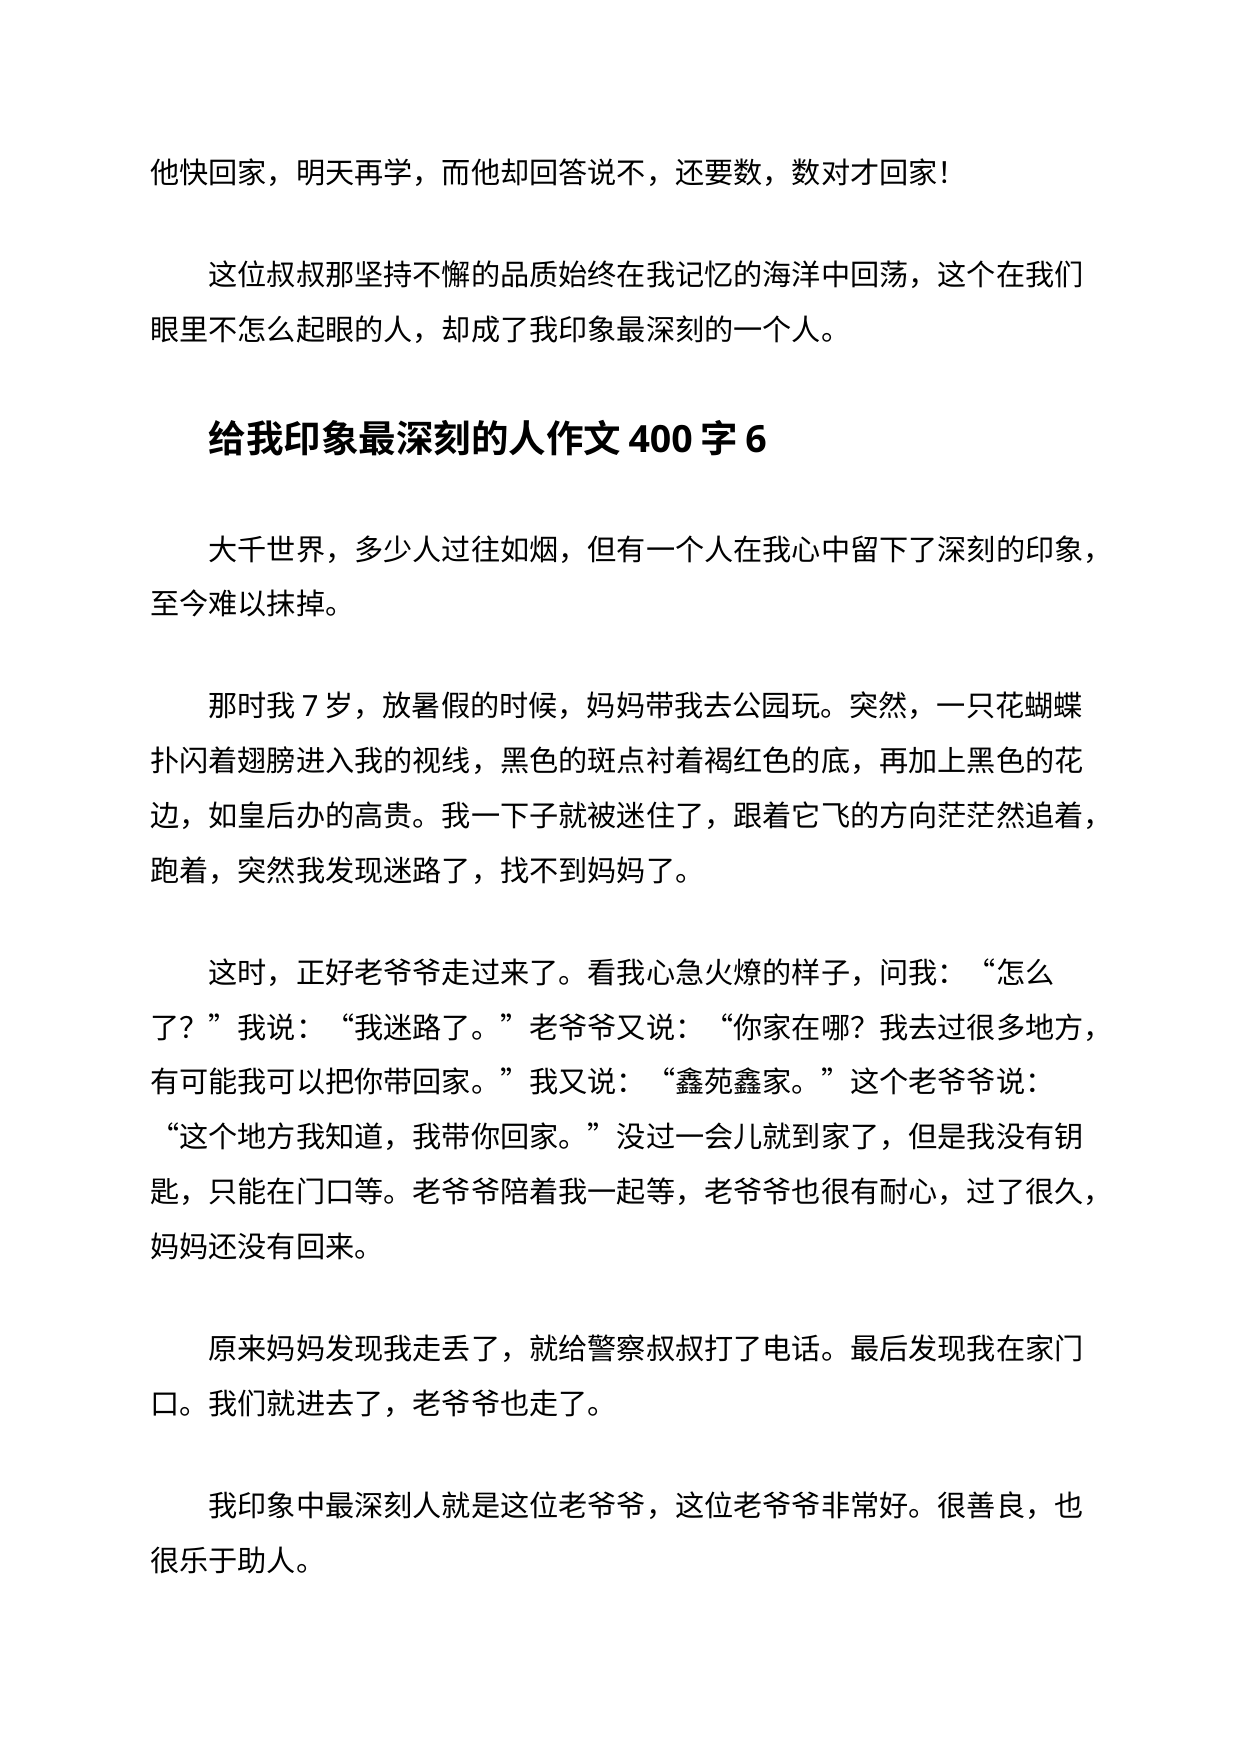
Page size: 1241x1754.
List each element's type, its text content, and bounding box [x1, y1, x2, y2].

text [150, 150, 1090, 192]
text 那时我7岁，放暑假的时候，妈妈带我去公园玩。突然，一只花蝴蝶扑闪着翅膀进入我的视线，黑色的斑点衬着褐红色的底，再加上黑色的花边，如皇后办的高贵。我一下子就被迷住了，跟着它飞的方向茫茫然追着，跑着，突然我发现迷路了，找不到妈妈了。 [150, 683, 1090, 890]
text 我印象中最深刻人就是这位老爷爷，这位老爷爷非常好。很善良，也很乐于助人。 [150, 1482, 1090, 1579]
text 这时，正好老爷爷走过来了。看我心急火燎的样子，问我：“怎么了？”我说：“我迷路了。”老爷爷又说：“你家在哪？我去过很多地方，有可能我可以把你带回家。”我又说：“鑫苑鑫家。”这个老爷爷说：“这个地方我知道，我带你回家。”没过一会儿就到家了，但是我没有钥匙，只能在门口等。老爷爷陪着我一起等，老爷爷也很有耐心，过了很久，妈妈还没有回来。 [150, 949, 1090, 1266]
text 大千世界，多少人过往如烟，但有一个人在我心中留下了深刻的印象，至今难以抹掉。 [150, 526, 1090, 623]
text 这位叔叔那坚持不懈的品质始终在我记忆的海洋中回荡，这个在我们眼里不怎么起眼的人，却成了我印象最深刻的一个人。 [150, 252, 1090, 349]
text 给我印象最深刻的人作文400字6 [150, 408, 1090, 463]
text 原来妈妈发现我走丢了，就给警察叔叔打了电话。最后发现我在家门口。我们就进去了，老爷爷也走了。 [150, 1326, 1090, 1423]
